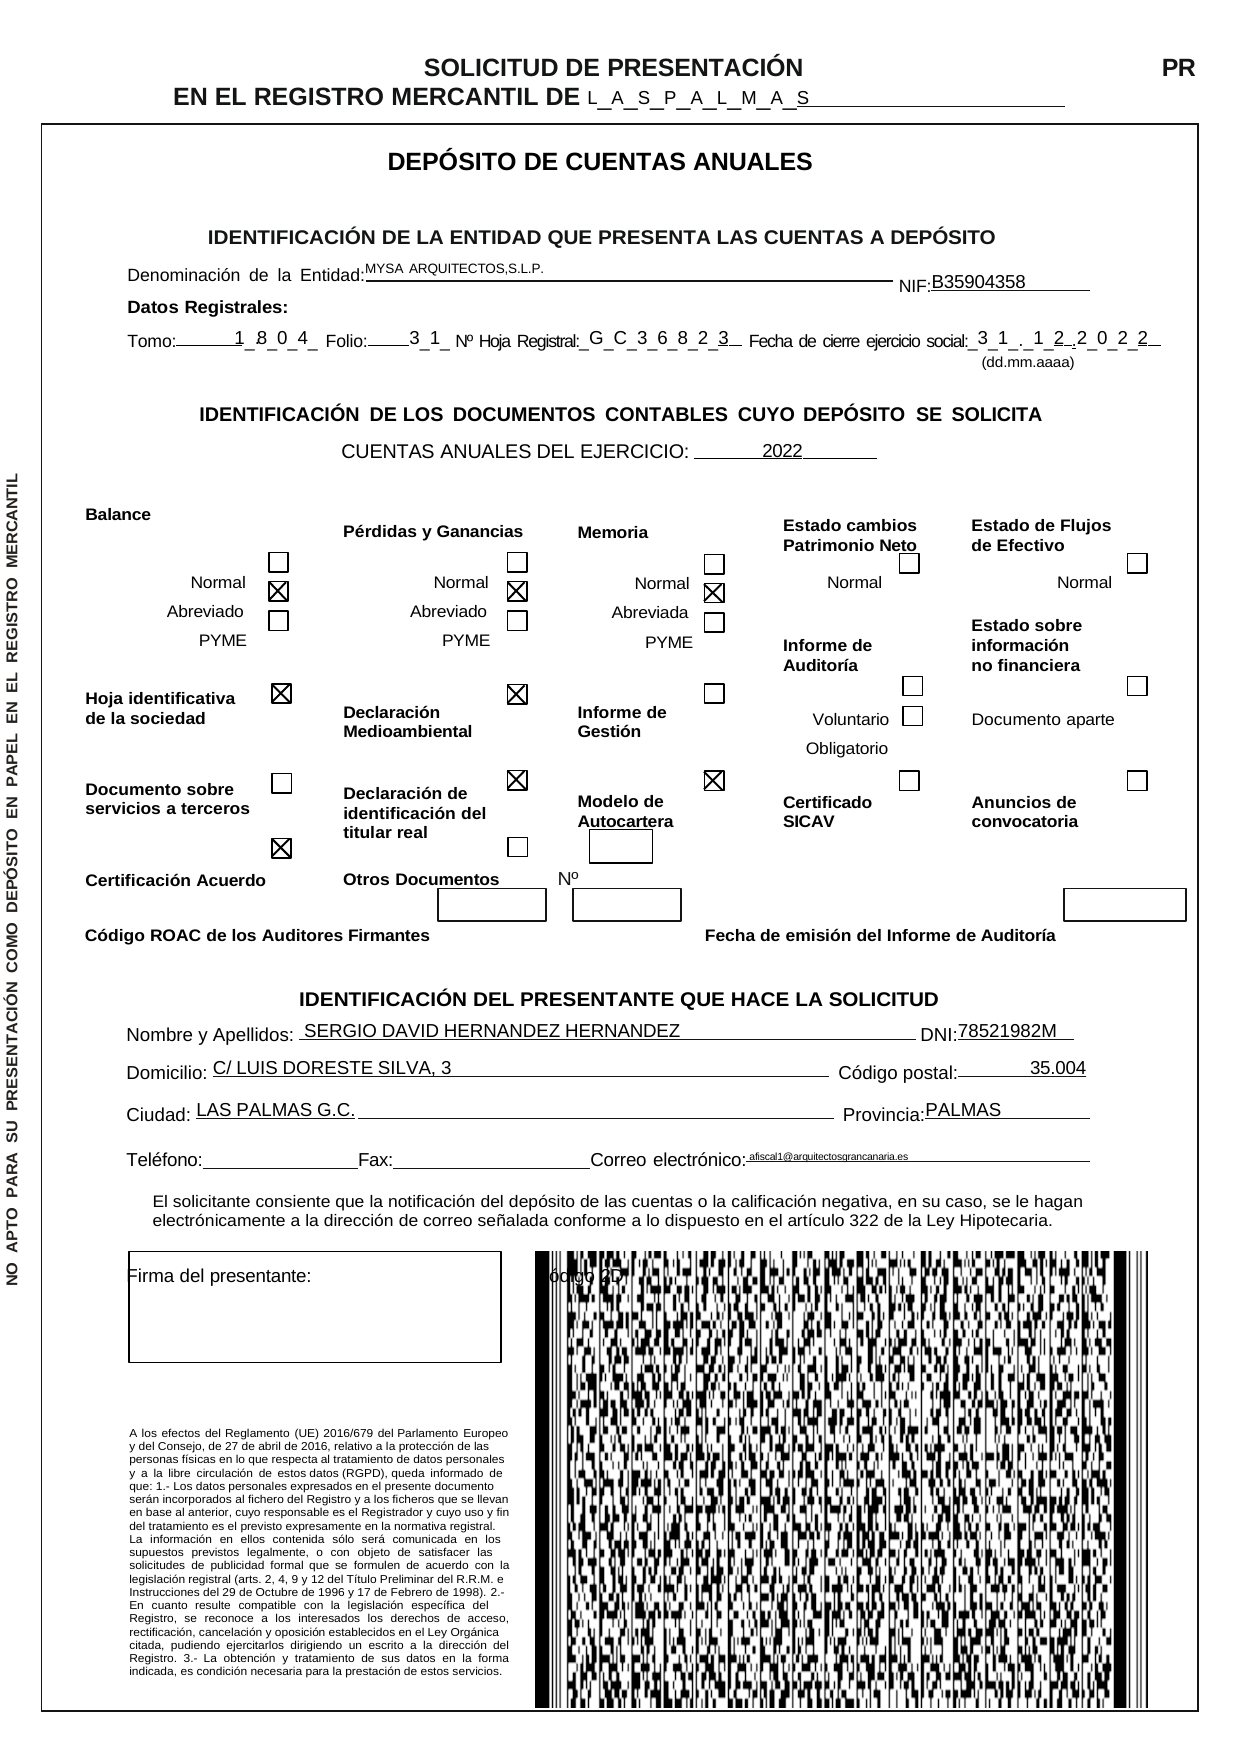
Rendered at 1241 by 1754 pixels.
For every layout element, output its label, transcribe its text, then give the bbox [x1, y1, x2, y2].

text Pérdidas y Ganancias [343, 522, 526, 541]
text Hoja identificativa de la sociedad [85, 689, 236, 728]
text Memoria [577, 523, 697, 542]
subtitle CUENTAS ANUALES DEL EJERCICIO: 2022 [29, 439, 1189, 462]
text Normal [958, 573, 1211, 592]
text Tomo: 1_.8_0_4_ Folio: 3_1_ Nº Hoja Registral:_G_C_3_6_8_2_3 Fecha de cierre ejercicio social:_3_1_._1_2 .2_0_2_2 [127, 326, 1211, 352]
text Modelo de Autocartera [577, 792, 681, 831]
text Anuncios de convocatoria [971, 792, 1181, 831]
text El solicitante consiente que la notificación del depósito de las cuentas o la calificación negativa, en su caso, se le hagan electrónicamente a la dirección de correo señalada conforme a lo dispuesto en el artículo 322 de la Ley Hipotecaria. [152, 1191, 1148, 1230]
subtitle IDENTIFICACIÓN DE LA ENTIDAD QUE PRESENTA LAS CUENTAS A DEPÓSITO [31, 226, 1173, 249]
text Declaración Medioambiental [343, 703, 487, 741]
text Estado cambios Patrimonio Neto [783, 516, 919, 554]
text PYME [530, 633, 693, 652]
text Estado de Flujos de Efectivo [971, 516, 1128, 554]
text Informe de Gestión [577, 703, 668, 741]
text PYME [198, 630, 253, 649]
text Normal Abreviado [410, 573, 526, 621]
text Voluntario Obligatorio [806, 709, 891, 758]
text Normal Abreviada [611, 574, 697, 622]
text Código ROAC de los Auditores Firmantes Fecha de emisión del Informe de Auditoría [84, 926, 1211, 945]
subtitle IDENTIFICACIÓN DE LOS DOCUMENTOS CONTABLES CUYO DEPÓSITO SE SOLICITA [69, 403, 1173, 426]
text Estado sobre información no financiera [971, 616, 1083, 674]
text Documento sobre servicios a terceros [85, 779, 254, 818]
subtitle Datos Registrales: [127, 297, 553, 317]
text Certificado SICAV [783, 793, 895, 831]
text Documento aparte [971, 709, 1211, 728]
text Declaración de identificación del titular real [343, 784, 487, 842]
text NIF:B35904358 [898, 271, 1211, 296]
subtitle Nombre y Apellidos: SERGIO DAVID HERNANDEZ HERNANDEZ DNI:78521982M [126, 1020, 1211, 1045]
text Informe de Auditoría [783, 636, 873, 674]
text Normal Abreviado [167, 573, 253, 621]
text Normal [827, 573, 919, 592]
subtitle Firma del presentante: Código 2D [126, 1265, 1211, 1287]
text Domicilio: C/ LUIS DORESTE SILVA, 3 Código postal: 35.004 Ciudad: LAS PALMAS G.C. Provincia:PALMAS Teléfono: Fax: Correo electrónico: afiscal1@arquitectosgrancanaria.es [126, 1057, 1091, 1171]
subtitle IDENTIFICACIÓN DEL PRESENTANTE QUE HACE LA SOLICITUD [299, 988, 1211, 1010]
text A los efectos del Reglamento (UE) 2016/679 del Parlamento Europeo y del Consejo, de 27 de abril de 2016, relativo a la protección de las personas físicas en lo que respecta al tratamiento de datos personales y a la libre circulación de estos datos (RGPD), queda informado de que: 1.- Los datos personales expresados en el presente documento serán incorporados al fichero del Registro y a los ficheros que se llevan en base al anterior, cuyo responsable es el Registrador y cuyo uso y fin del tratamiento es el previsto expresamente en la normativa registral. La información en ellos contenida sólo será comunicada en los supuestos previstos legalmente, o con objeto de satisfacer las solicitudes de publicidad formal que se formulen de acuerdo con la legislación registral (arts. 2, 4, 9 y 12 del Título Preliminar del R.R.M. e Instrucciones del 29 de Octubre de 1996 y 17 de Febrero de 1998). 2.- En cuanto resulte compatible con la legislación específica del Registro, se reconoce a los interesados los derechos de acceso, rectificación, cancelación y oposición establecidos en el Ley Orgánica citada, pudiendo ejercitarlos dirigiendo un escrito a la dirección del Registro. 3.- La obtención y tratamiento de sus datos en la forma indicada, es condición necesaria para la prestación de estos servicios. [129, 1427, 514, 1678]
picture [535, 1251, 1148, 1265]
text Balance [85, 504, 153, 524]
text (dd.mm.aaaa) [29, 353, 1075, 370]
text Certificación Acuerdo Otros Documentos Nº [85, 867, 1211, 890]
text Denominación de la Entidad:MYSA ARQUITECTOS,S.L.P. [127, 261, 553, 285]
text PYME [442, 630, 526, 649]
picture [535, 1287, 1148, 1708]
